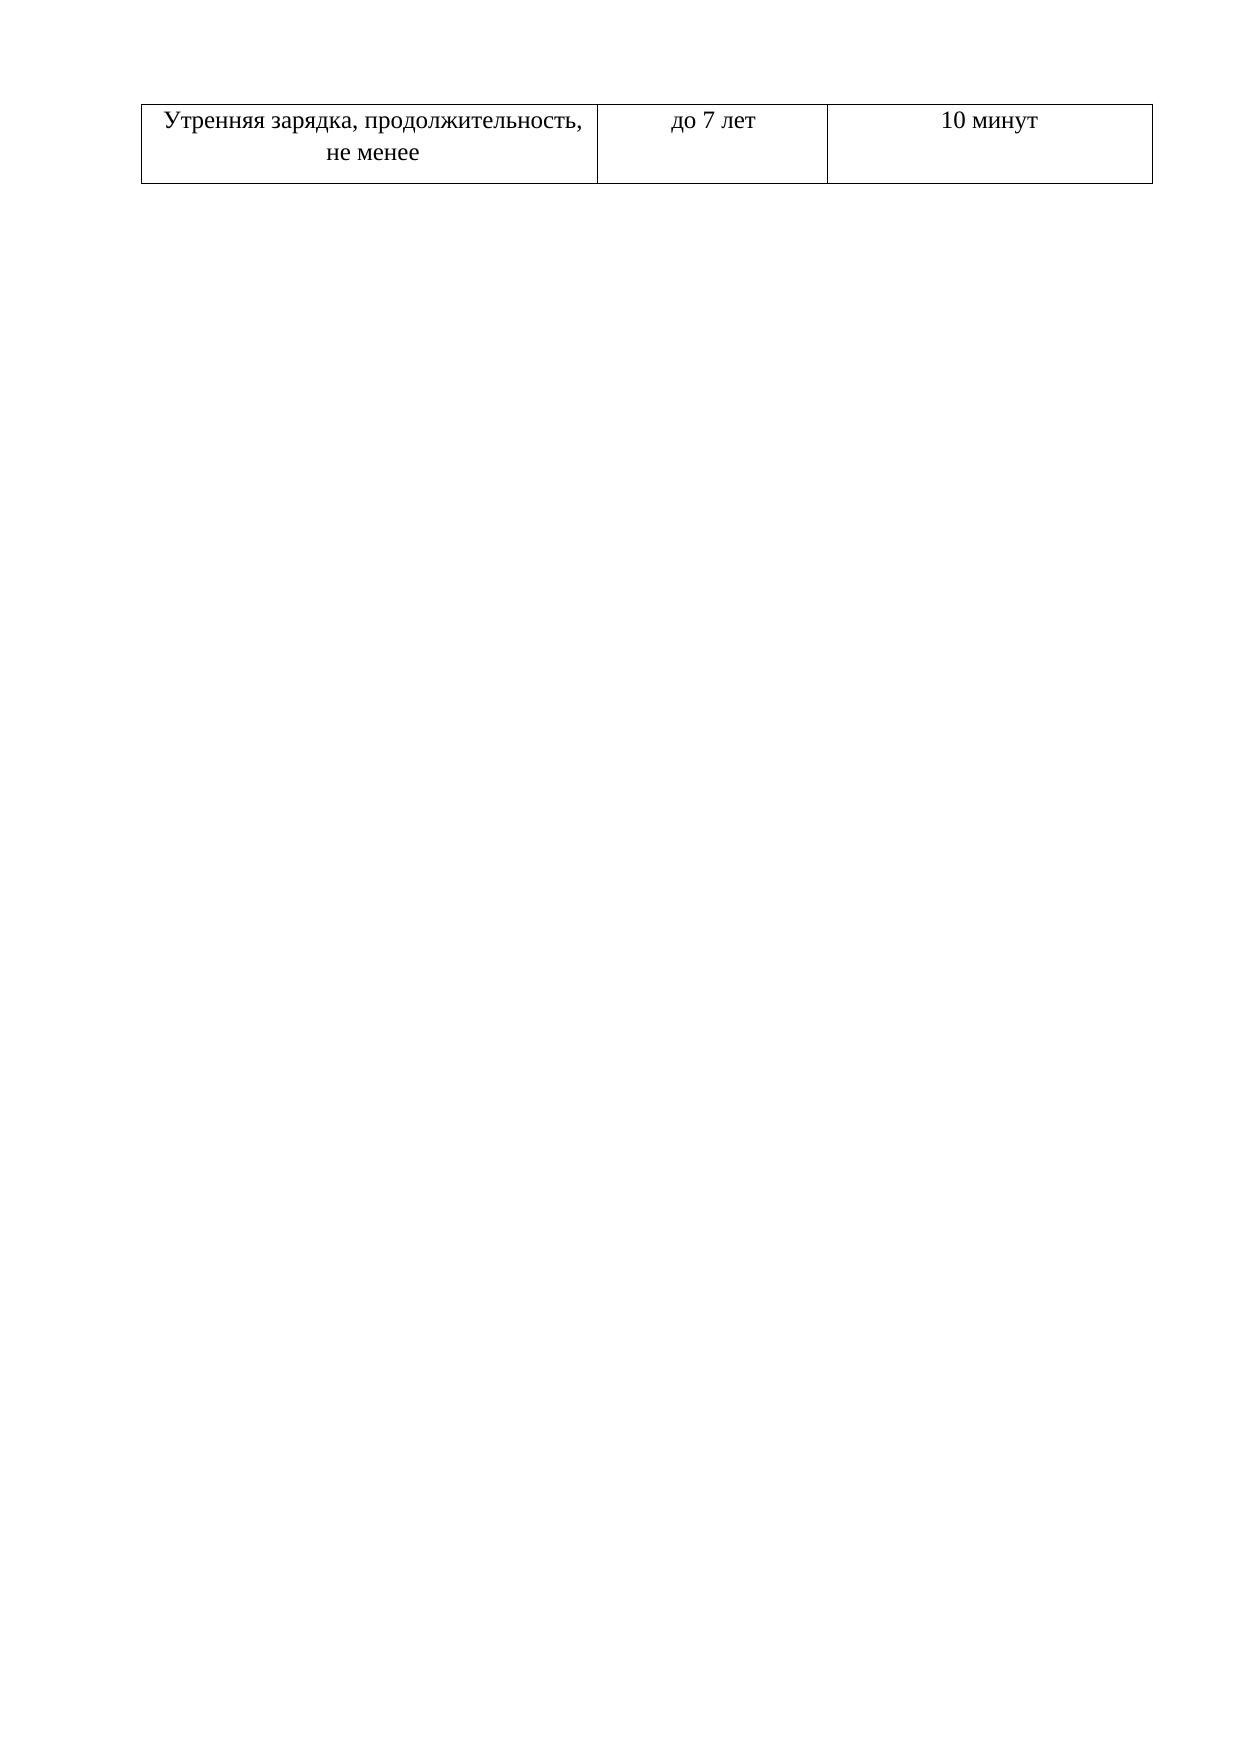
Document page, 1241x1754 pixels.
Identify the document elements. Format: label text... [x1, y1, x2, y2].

table_cell до 7 лет [598, 105, 827, 183]
table_cell 10 минут [828, 105, 1152, 183]
table_cell Утренняя зарядка, продолжительность, не менее [142, 105, 597, 183]
